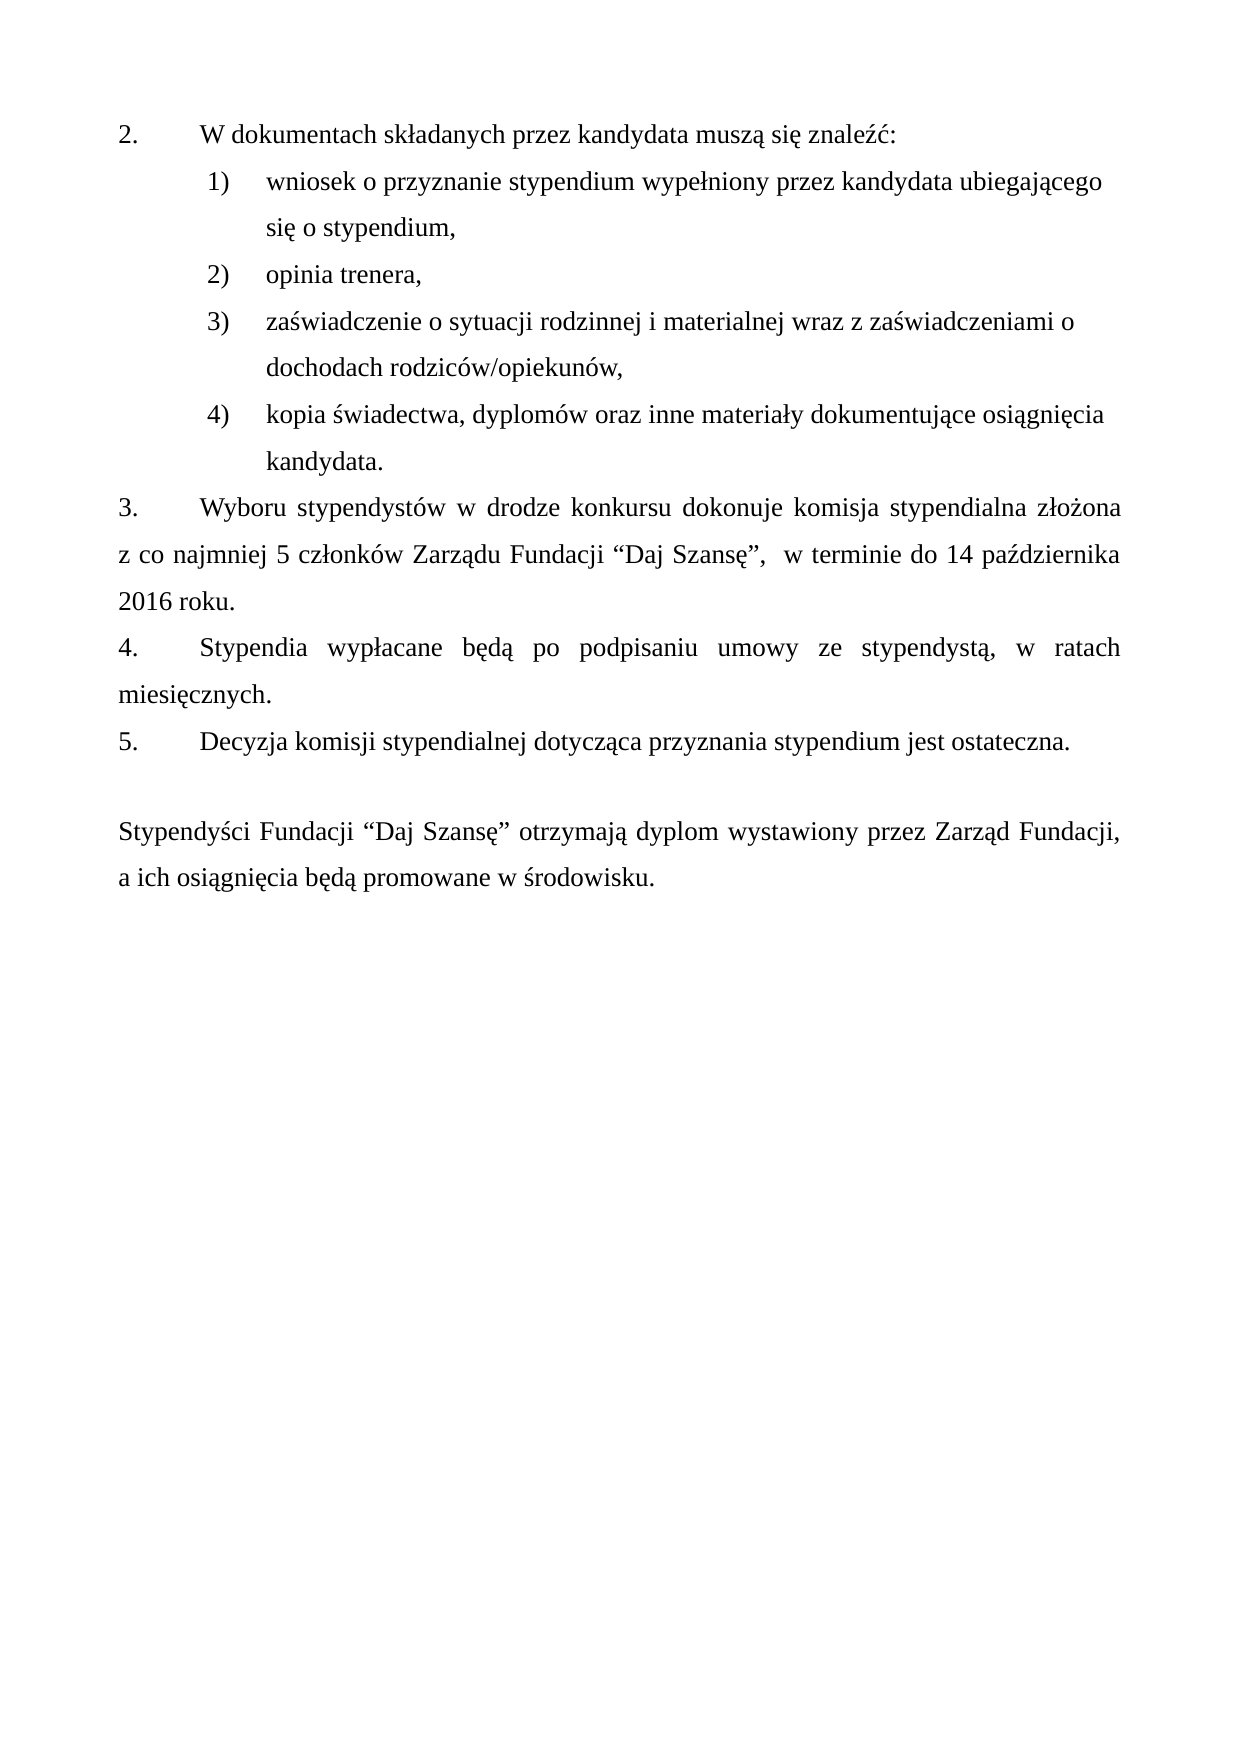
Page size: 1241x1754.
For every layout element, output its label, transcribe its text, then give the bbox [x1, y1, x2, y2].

list Wyboru stypendystów w drodze konkursu dokonuje komisja stypendialna złożona z co najmniej 5 członków Zarządu Fundacji “Daj Szansę”, w terminie do 14 października 2016 roku. [118, 491, 1122, 616]
list wniosek o przyznanie stypendium wypełniony przez kandydata ubiegającego się o stypendium, [207, 165, 1122, 243]
list opinia trenera, [207, 258, 1122, 289]
list W dokumentach składanych przez kandydata muszą się znaleźć: [118, 118, 1122, 149]
list Stypendia wypłacane będą po podpisaniu umowy ze stypendystą, w ratach miesięcznych. [118, 631, 1122, 709]
text Stypendyści Fundacji “Daj Szansę” otrzymają dyplom wystawiony przez Zarząd Fundacji, a ich osiągnięcia będą promowane w środowisku. [118, 814, 1122, 892]
list zaświadczenie o sytuacji rodzinnej i materialnej wraz z zaświadczeniami o dochodach rodziców/opiekunów, [207, 305, 1122, 383]
list kopia świadectwa, dyplomów oraz inne materiały dokumentujące osiągnięcia kandydata. [207, 398, 1122, 476]
list Decyzja komisji stypendialnej dotycząca przyznania stypendium jest ostateczna. [118, 725, 1122, 756]
